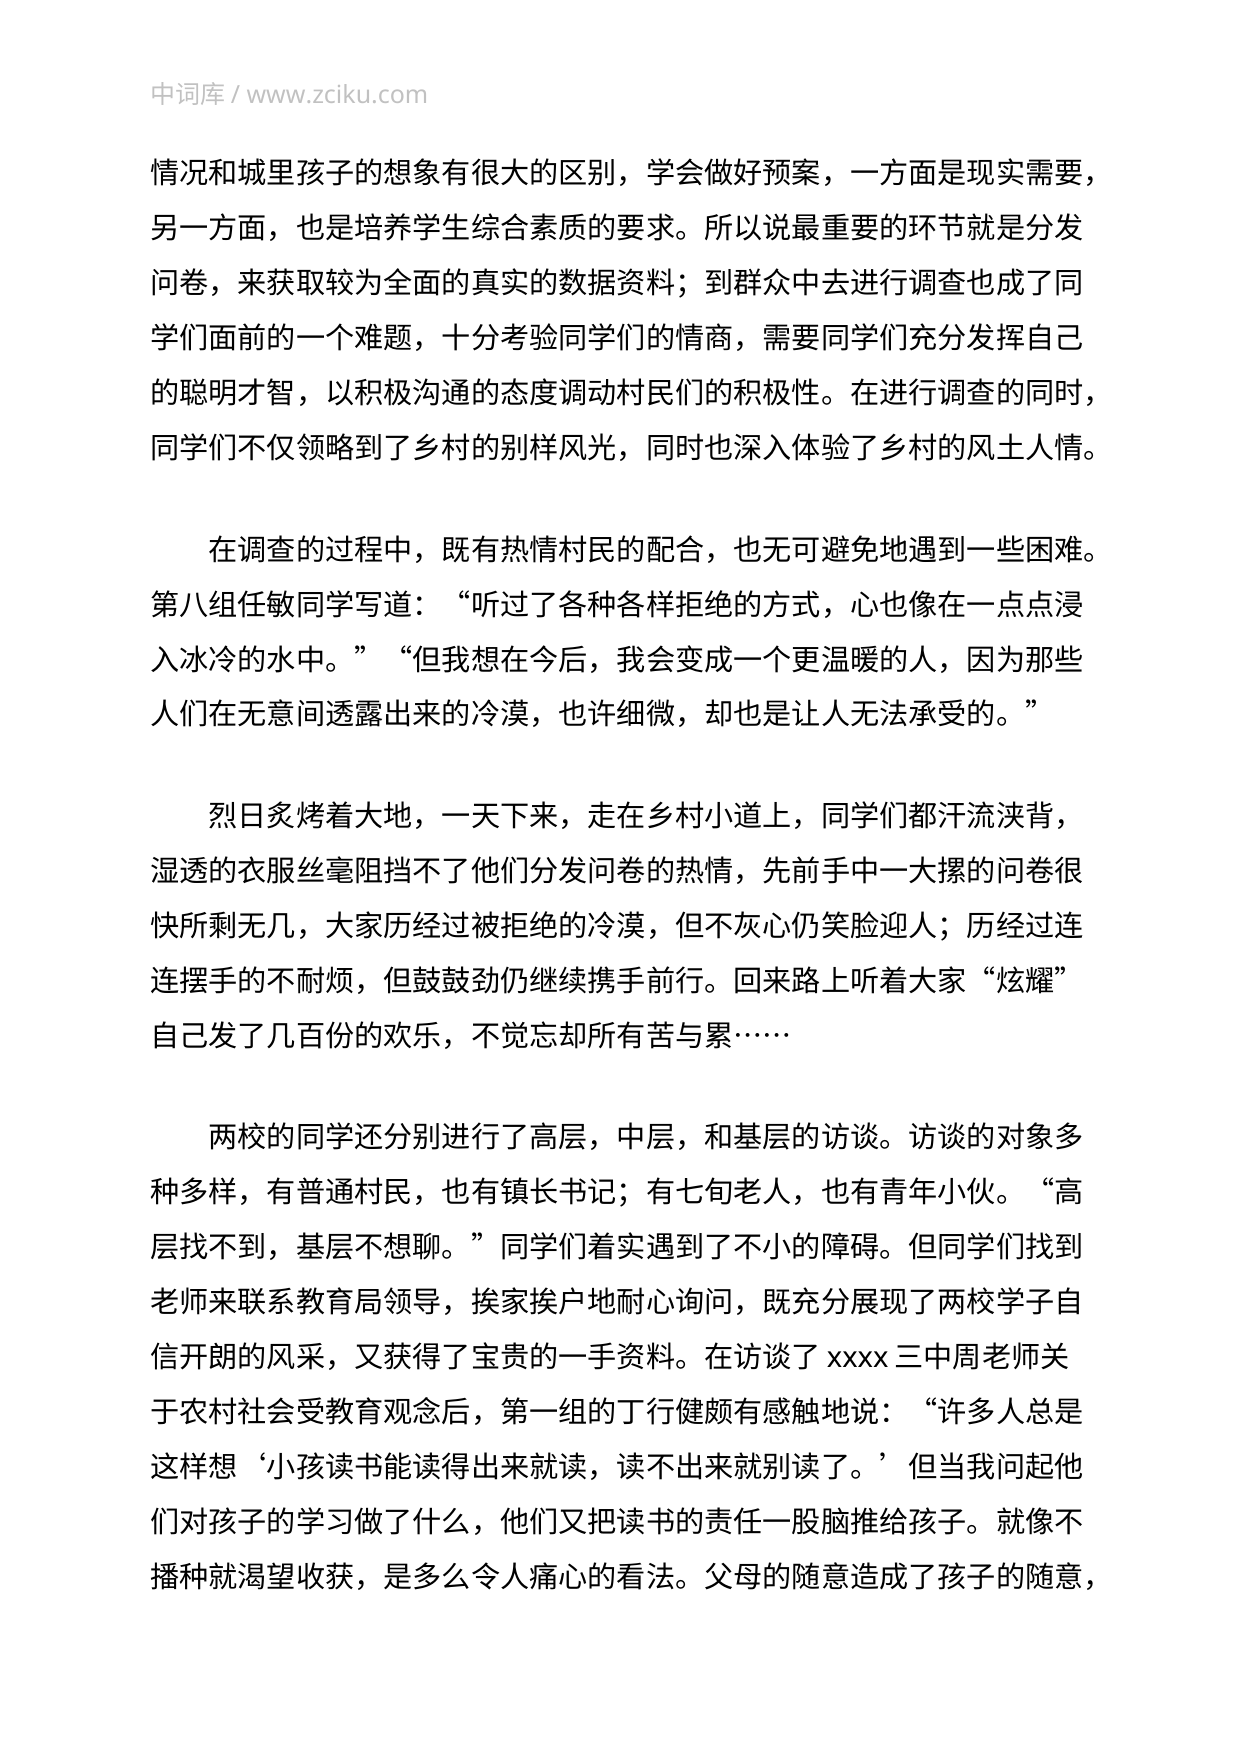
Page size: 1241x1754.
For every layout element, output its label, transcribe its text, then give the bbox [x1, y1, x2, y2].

text 烈日炙烤着大地，一天下来，走在乡村小道上，同学们都汗流浃背，湿透的衣服丝毫阻挡不了他们分发问卷的热情，先前手中一大摞的问卷很快所剩无几，大家历经过被拒绝的冷漠，但不灰心仍笑脸迎人；历经过连连摆手的不耐烦，但鼓鼓劲仍继续携手前行。回来路上听着大家“炫耀”自己发了几百份的欢乐，不觉忘却所有苦与累…… [150, 793, 1090, 1054]
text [150, 1114, 1090, 1596]
text 在调查的过程中，既有热情村民的配合，也无可避免地遇到一些困难。第八组任敏同学写道：“听过了各种各样拒绝的方式，心也像在一点点浸入冰冷的水中。”“但我想在今后，我会变成一个更温暖的人，因为那些人们在无意间透露出来的冷漠，也许细微，却也是让人无法承受的。” [150, 526, 1090, 733]
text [150, 150, 1090, 467]
